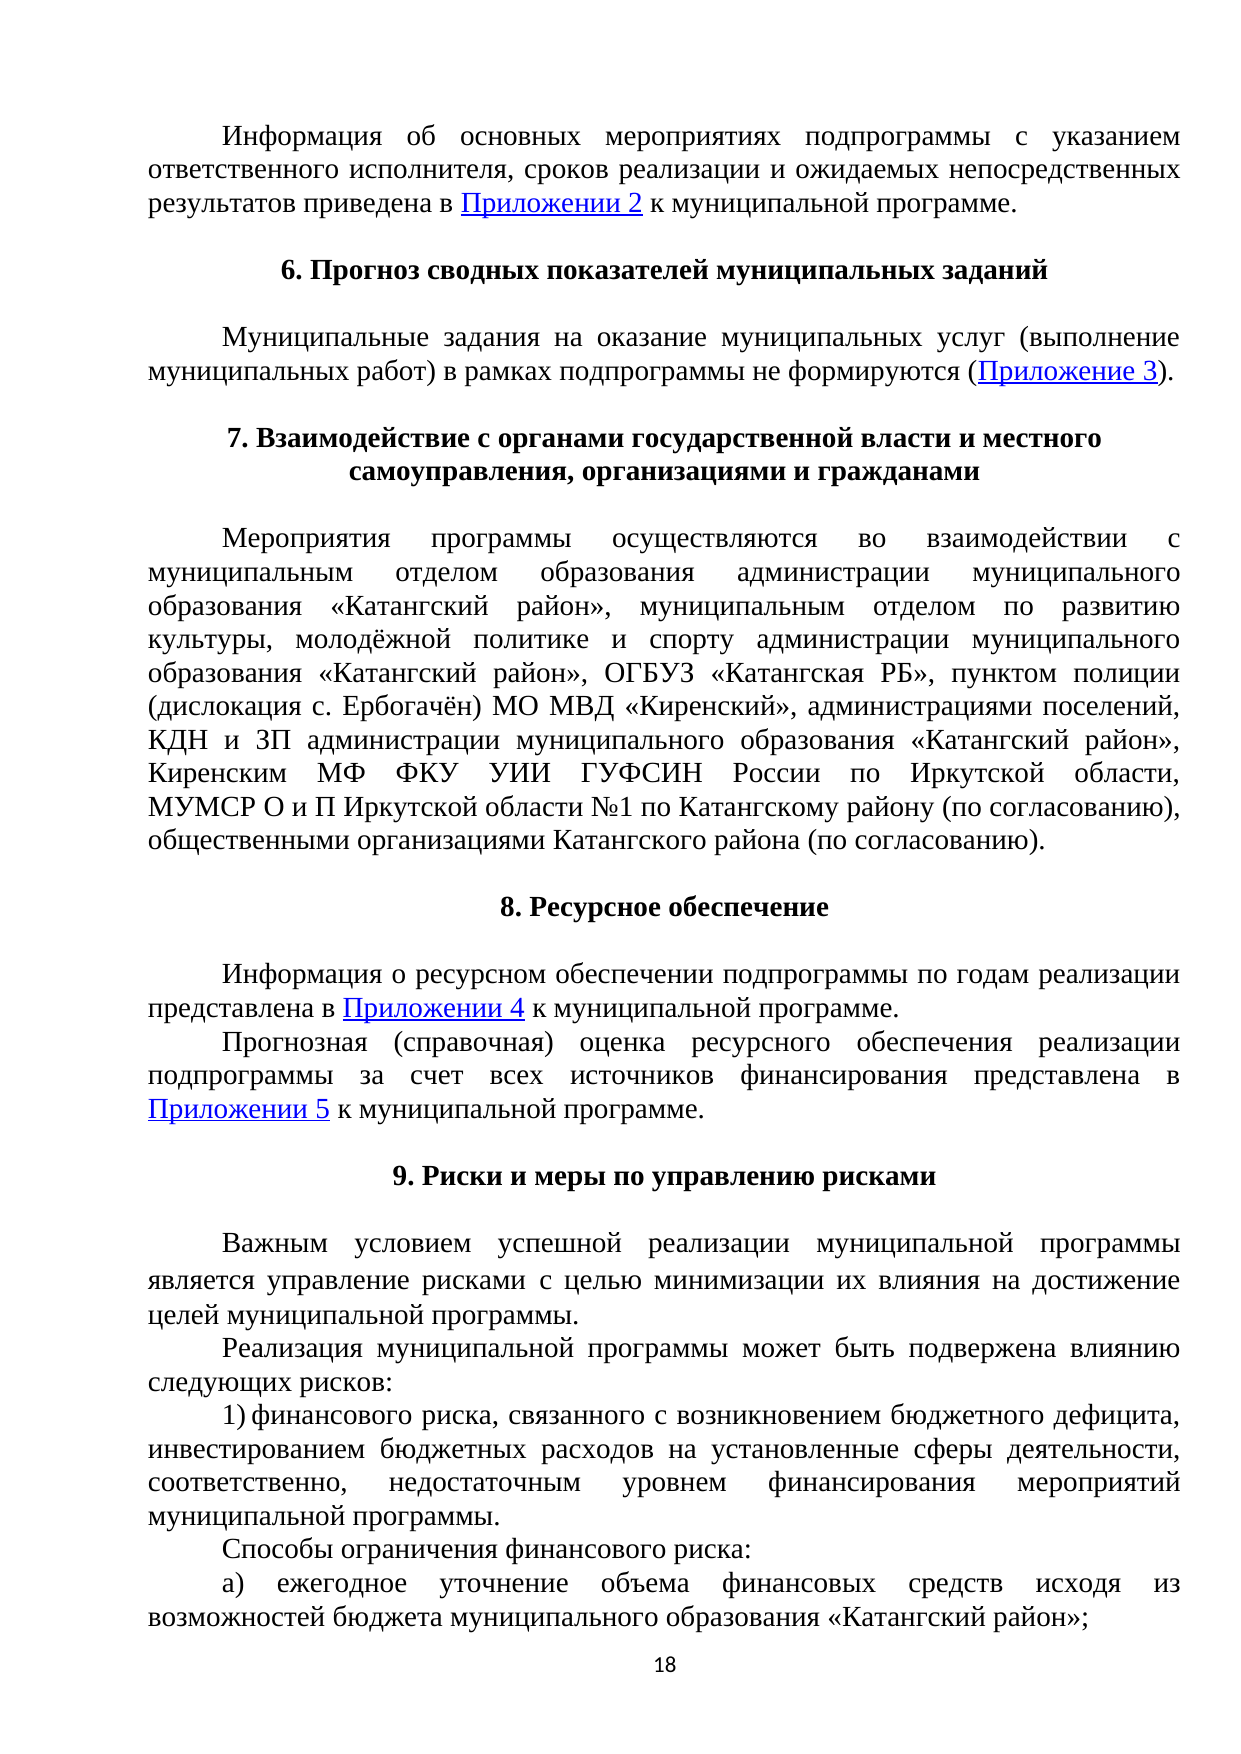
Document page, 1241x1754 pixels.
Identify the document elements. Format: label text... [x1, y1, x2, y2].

text 8. Ресурсное обеспечение [148, 889, 1181, 923]
text Информация о ресурсном обеспечении подпрограммы по годам реализации представлена в Приложении 4 к муниципальной программе. [148, 957, 1181, 1024]
text Муниципальные задания на оказание муниципальных услуг (выполнение муниципальных работ) в рамках подпрограммы не формируются (Приложение 3). [148, 319, 1181, 386]
text Реализация муниципальной программы может быть подвержена влиянию следующих рисков: [148, 1330, 1181, 1397]
text 7. Взаимодействие с органами государственной власти и местного самоуправления, организациями и гражданами [148, 420, 1181, 487]
list финансового риска, связанного с возникновением бюджетного дефицита, инвестированием бюджетных расходов на установленные сферы деятельности, соответственно, недостаточным уровнем финансирования мероприятий муниципальной программы. [148, 1397, 1181, 1532]
text Способы ограничения финансового риска: [148, 1532, 1181, 1565]
text Мероприятия программы осуществляются во взаимодействии с муниципальным отделом образования администрации муниципального образования «Катангский район», муниципальным отделом по развитию культуры, молодёжной политике и спорту администрации муниципального образования «Катангский район», ОГБУЗ «Катангская РБ», пунктом полиции (дислокация с. Ербогачён) МО МВД «Киренский», администрациями поселений, КДН и ЗП администрации муниципального образования «Катангский район», Киренским МФ ФКУ УИИ ГУФСИН России по Иркутской области, МУМСР О и П Иркутской области №1 по Катангскому району (по согласованию), общественными организациями Катангского района (по согласованию). [148, 521, 1181, 856]
text Важным условием успешной реализации муниципальной программы является управление рисками с целью минимизации их влияния на достижение целей муниципальной программы. [148, 1225, 1181, 1330]
text а) ежегодное уточнение объема финансовых средств исходя из возможностей бюджета муниципального образования «Катангский район»; [148, 1565, 1181, 1632]
text 6. Прогноз сводных показателей муниципальных заданий [148, 252, 1181, 286]
text Информация об основных мероприятиях подпрограммы с указанием ответственного исполнителя, сроков реализации и ожидаемых непосредственных результатов приведена в Приложении 2 к муниципальной программе. [148, 118, 1181, 219]
text Прогнозная (справочная) оценка ресурсного обеспечения реализации подпрограммы за счет всех источников финансирования представлена в Приложении 5 к муниципальной программе. [148, 1024, 1181, 1124]
text 9. Риски и меры по управлению рисками [148, 1158, 1181, 1191]
